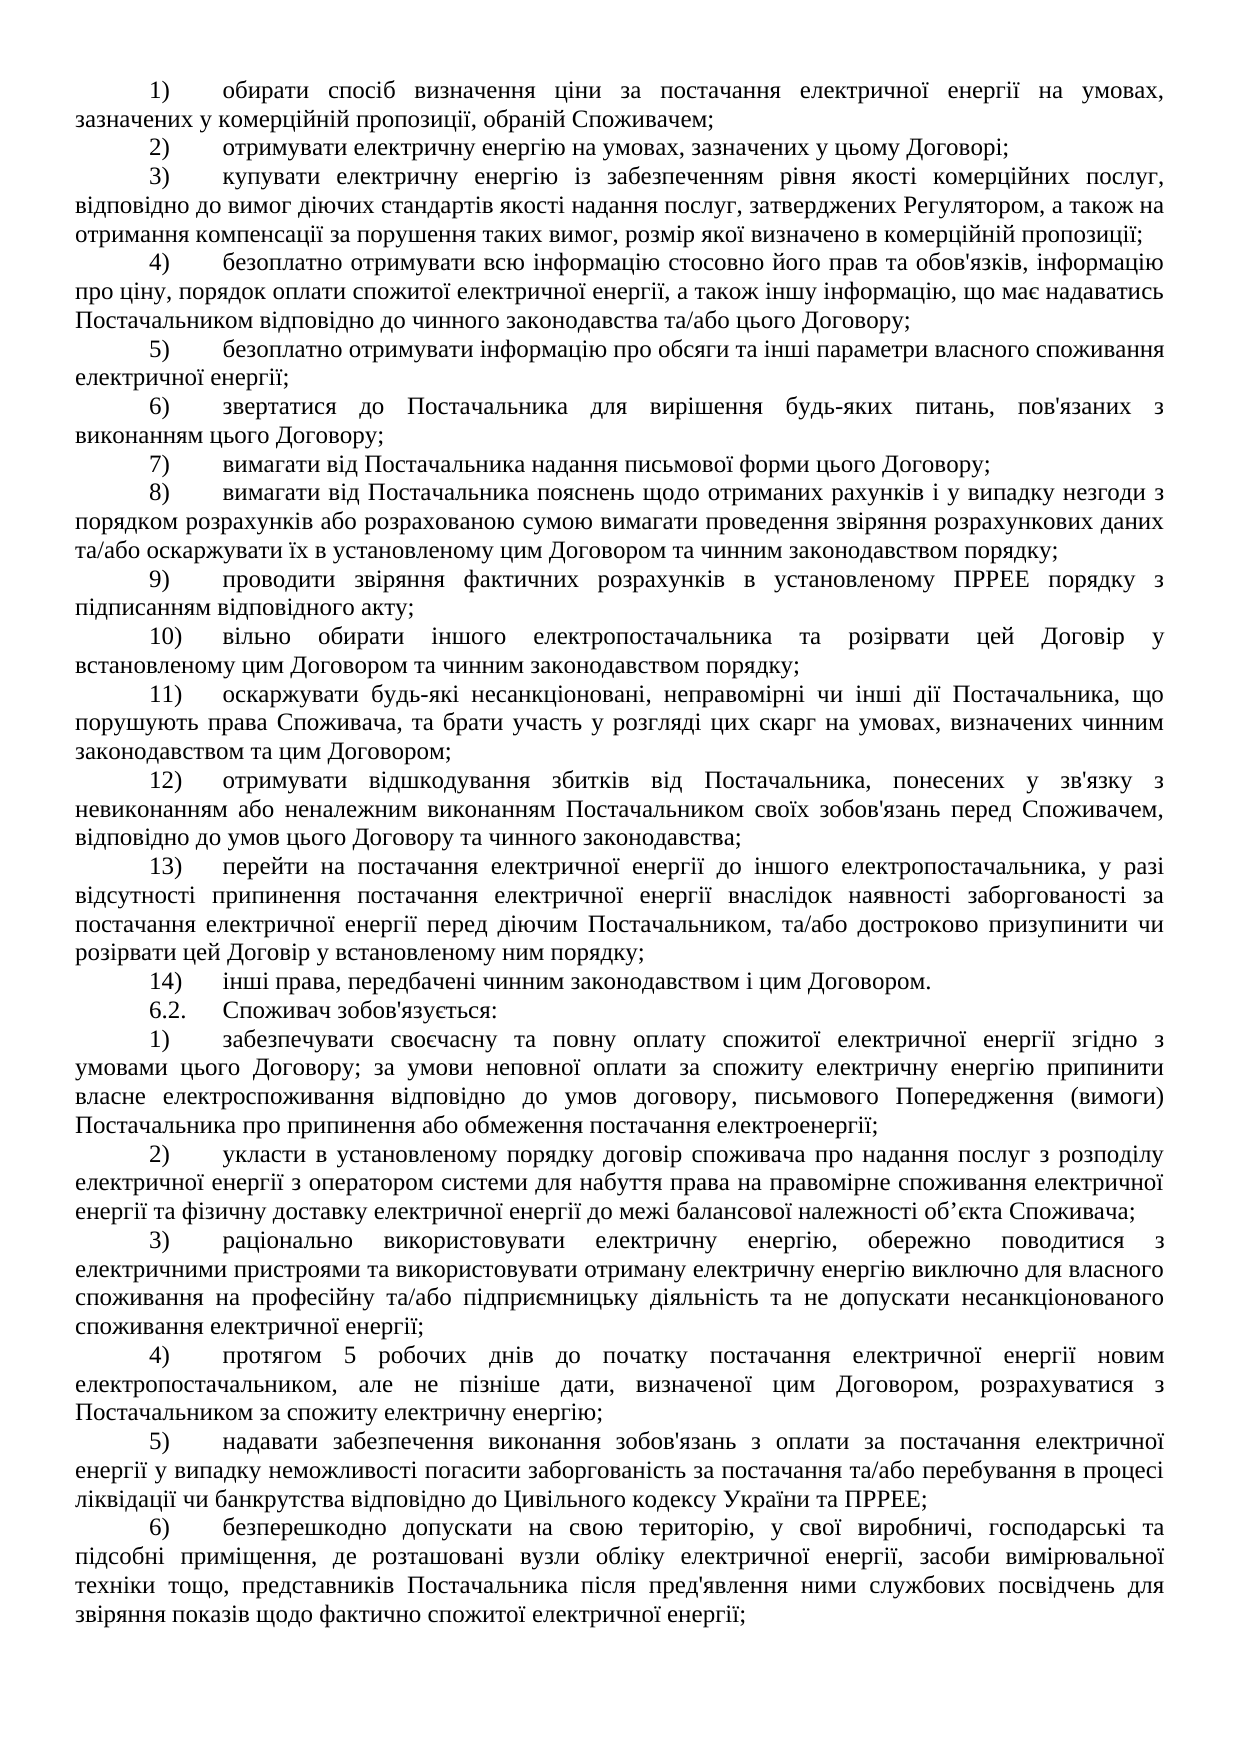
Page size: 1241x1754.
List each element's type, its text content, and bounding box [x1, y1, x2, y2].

text 1) забезпечувати своєчасну та повну оплату спожитої електричної енергії згідно з умовами цього Договору; за умови неповної оплати за спожиту електричну енергію припинити власне електроспоживання відповідно до умов договору, письмового Попередження (вимоги) Постачальника про припинення або обмеження постачання електроенергії; [75, 1024, 1165, 1139]
text 6) безперешкодно допускати на свою територію, у свої виробничі, господарські та підсобні приміщення, де розташовані вузли обліку електричної енергії, засоби вимірювальної техніки тощо, представників Постачальника після пред'явлення ними службових посвідчень для звіряння показів щодо фактично спожитої електричної енергії; [75, 1512, 1165, 1627]
text 2) отримувати електричну енергію на умовах, зазначених у цьому Договорі; [75, 132, 1165, 161]
text 12) отримувати відшкодування збитків від Постачальника, понесених у зв'язку з невиконанням або неналежним виконанням Постачальником своїх зобов'язань перед Споживачем, відповідно до умов цього Договору та чинного законодавства; [75, 765, 1165, 851]
text 14) інші права, передбачені чинним законодавством і цим Договором. [75, 966, 1165, 995]
text 6) звертатися до Постачальника для вирішення будь-яких питань, пов'язаних з виконанням цього Договору; [75, 391, 1165, 449]
text 3) купувати електричну енергію із забезпеченням рівня якості комерційних послуг, відповідно до вимог діючих стандартів якості надання послуг, затверджених Регулятором, а також на отримання компенсації за порушення таких вимог, розмір якої визначено в комерційній пропозиції; [75, 161, 1165, 247]
text 7) вимагати від Постачальника надання письмової форми цього Договору; [75, 449, 1165, 477]
text 10) вільно обирати іншого електропостачальника та розірвати цей Договір у встановленому цим Договором та чинним законодавством порядку; [75, 621, 1165, 679]
text 13) перейти на постачання електричної енергії до іншого електропостачальника, у разі відсутності припинення постачання електричної енергії внаслідок наявності заборгованості за постачання електричної енергії перед діючим Постачальником, та/або достроково призупинити чи розірвати цей Договір у встановленому ним порядку; [75, 851, 1165, 966]
text 6.2. Споживач зобов'язується: [75, 995, 1165, 1024]
text 5) надавати забезпечення виконання зобов'язань з оплати за постачання електричної енергії у випадку неможливості погасити заборгованість за постачання та/або перебування в процесі ліквідації чи банкрутства відповідно до Цивільного кодексу України та ПРРЕЕ; [75, 1426, 1165, 1512]
text 8) вимагати від Постачальника пояснень щодо отриманих рахунків і у випадку незгоди з порядком розрахунків або розрахованою сумою вимагати проведення звіряння розрахункових даних та/або оскаржувати їх в установленому цим Договором та чинним законодавством порядку; [75, 477, 1165, 564]
text 1) обирати спосіб визначення ціни за постачання електричної енергії на умовах, зазначених у комерційній пропозиції, обраній Споживачем; [75, 75, 1165, 132]
text 11) оскаржувати будь-які несанкціоновані, неправомірні чи інші дії Постачальника, що порушують права Споживача, та брати участь у розгляді цих скарг на умовах, визначених чинним законодавством та цим Договором; [75, 679, 1165, 765]
text 5) безоплатно отримувати інформацію про обсяги та інші параметри власного споживання електричної енергії; [75, 334, 1165, 391]
text 4) протягом 5 робочих днів до початку постачання електричної енергії новим електропостачальником, але не пізніше дати, визначеної цим Договором, розрахуватися з Постачальником за спожиту електричну енергію; [75, 1340, 1165, 1426]
text 9) проводити звіряння фактичних розрахунків в установленому ПРРЕЕ порядку з підписанням відповідного акту; [75, 564, 1165, 621]
text 3) раціонально використовувати електричну енергію, обережно поводитися з електричними пристроями та використовувати отриману електричну енергію виключно для власного споживання на професійну та/або підприємницьку діяльність та не допускати несанкціонованого споживання електричної енергії; [75, 1225, 1165, 1340]
text 4) безоплатно отримувати всю інформацію стосовно його прав та обов'язків, інформацію про ціну, порядок оплати спожитої електричної енергії, а також іншу інформацію, що має надаватись Постачальником відповідно до чинного законодавства та/або цього Договору; [75, 247, 1165, 334]
text 2) укласти в установленому порядку договір споживача про надання послуг з розподілу електричної енергії з оператором системи для набуття права на правомірне споживання електричної енергії та фізичну доставку електричної енергії до межі балансової належності об’єкта Споживача; [75, 1139, 1165, 1225]
